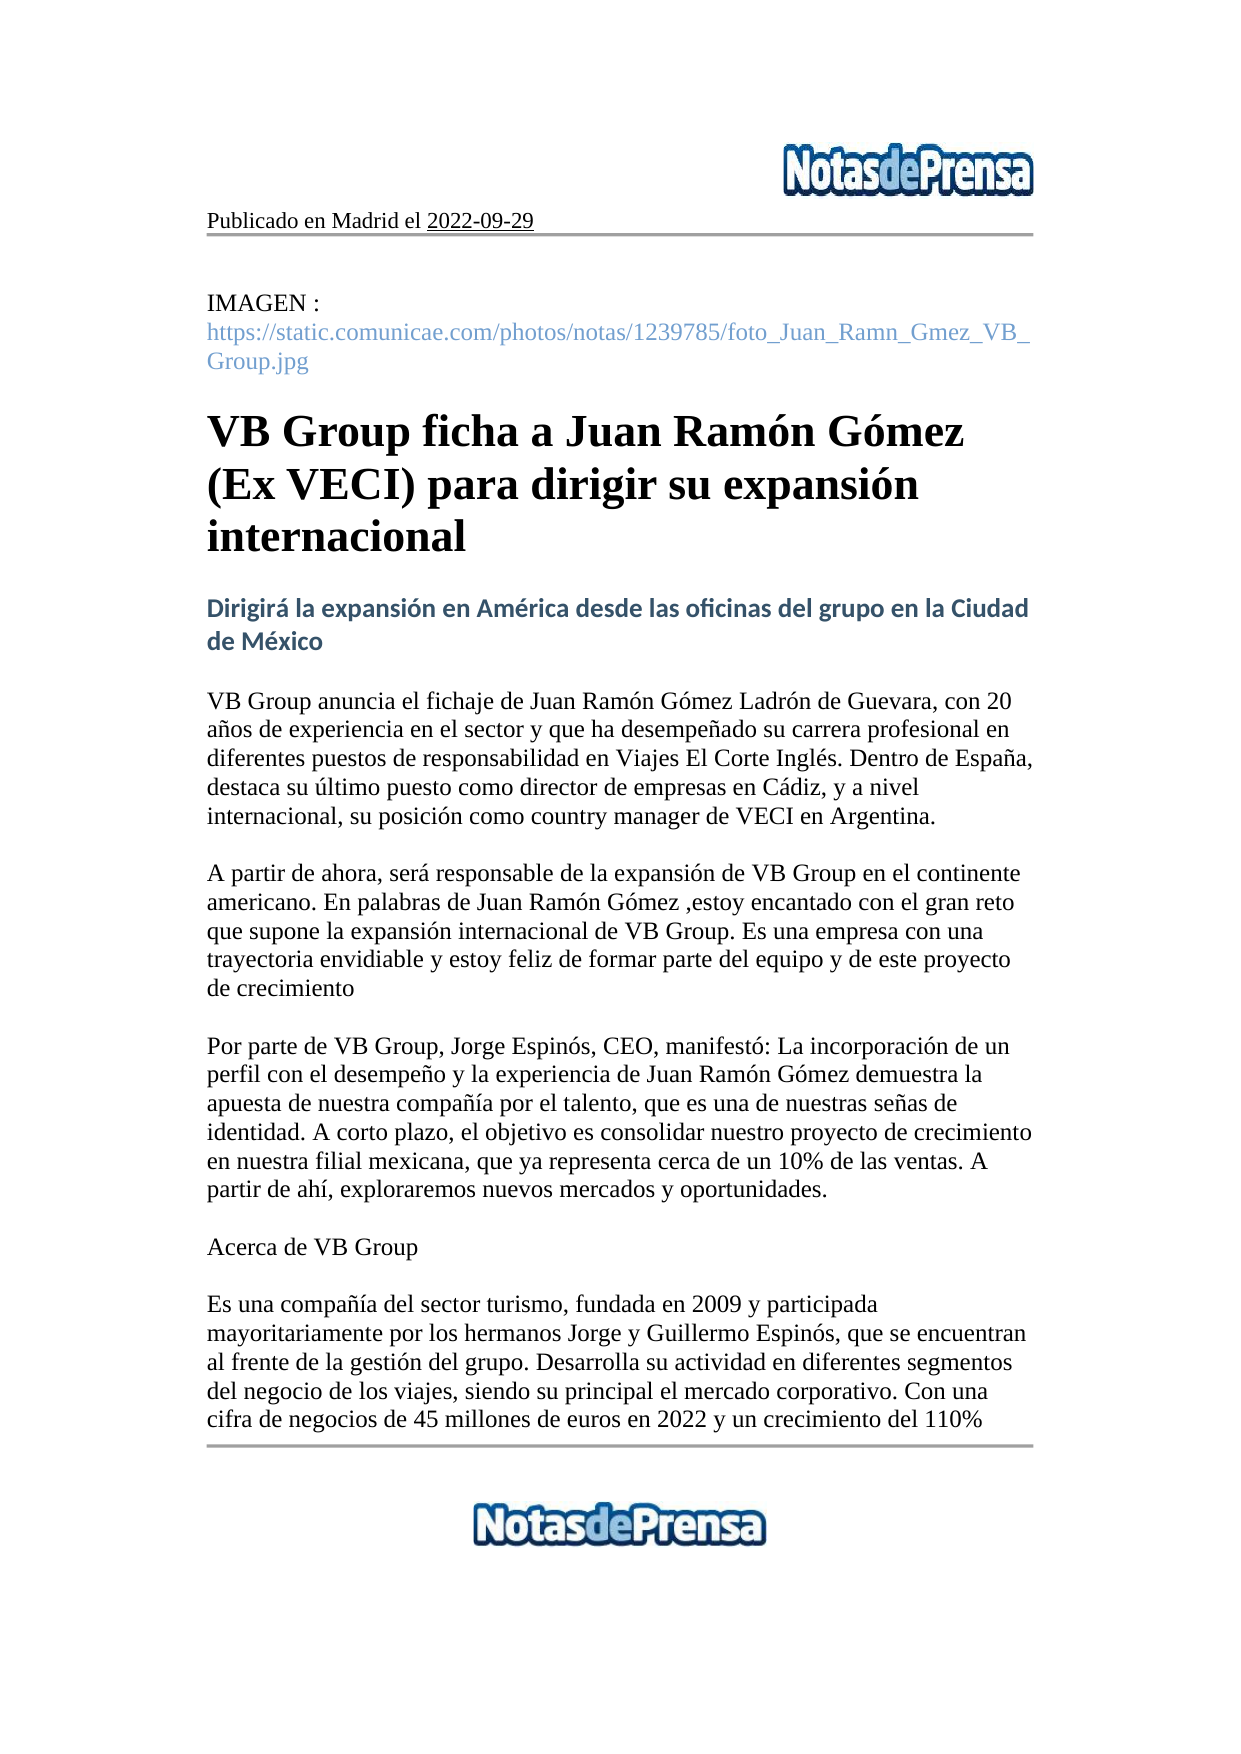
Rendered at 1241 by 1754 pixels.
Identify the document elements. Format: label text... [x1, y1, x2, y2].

picture [473, 1501, 767, 1548]
text IMAGEN : https://static.comunicae.com/photos/notas/1239785/foto_Juan_Ramn_Gmez_VB_Group.jpg [207, 288, 1033, 374]
picture [783, 142, 1034, 199]
subtitle Dirigirá la expansión en América desde las oficinas del grupo en la Ciudad de México [207, 591, 1033, 657]
subtitle VB Group ficha a Juan Ramón Gómez (Ex VECI) para dirigir su expansión internacional [207, 404, 1033, 562]
